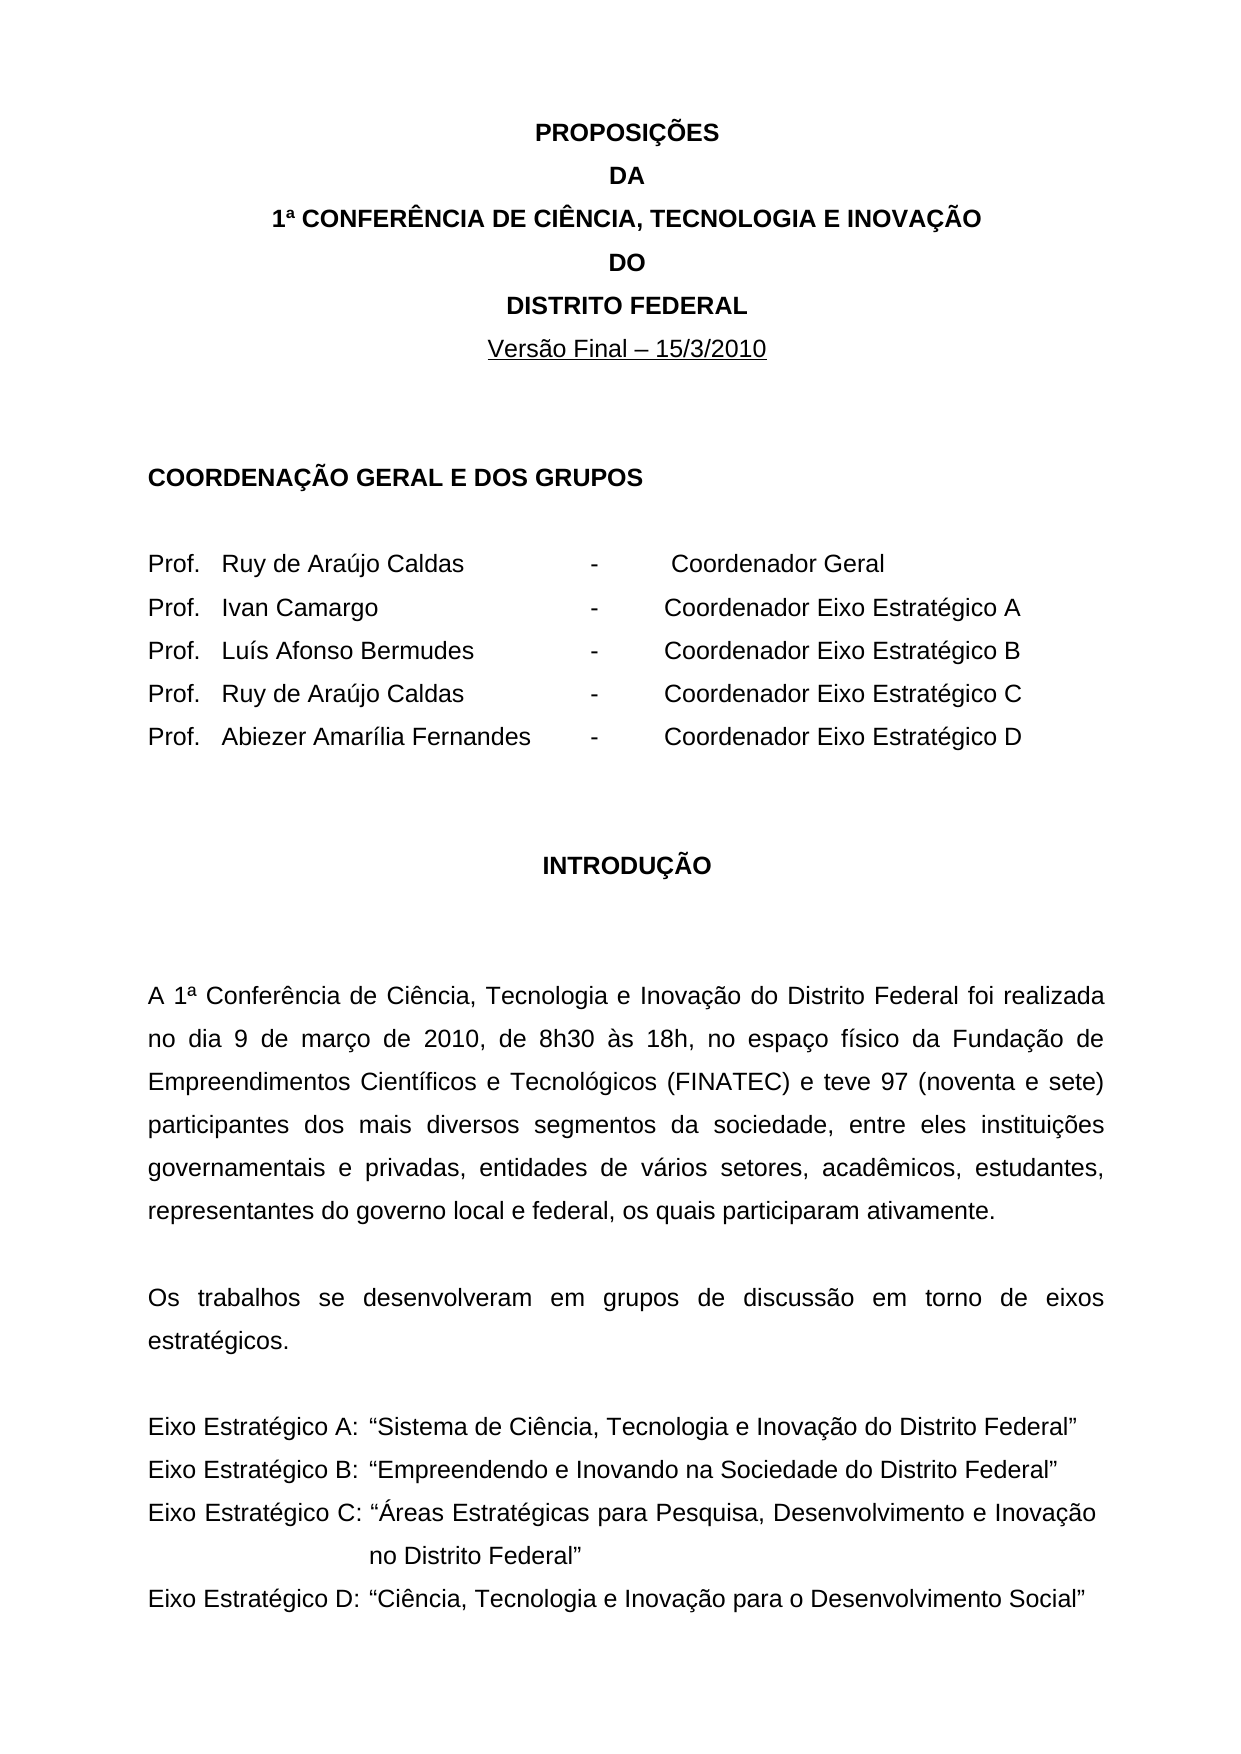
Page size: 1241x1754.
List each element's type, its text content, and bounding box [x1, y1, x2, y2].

text DO [148, 247, 1106, 276]
text 1ª CONFERÊNCIA DE CIÊNCIA, TECNOLOGIA E INOVAÇÃO [148, 204, 1106, 233]
text Os trabalhos se desenvolveram em grupos de discussão em torno de eixos estratégicos. [148, 1282, 1106, 1354]
text Prof. Ivan Camargo - Coordenador Eixo Estratégico A [148, 592, 1106, 621]
text Eixo Estratégico C: “Áreas Estratégicas para Pesquisa, Desenvolvimento e Inovação no Distrito Federal” [148, 1498, 1106, 1570]
text DA [148, 161, 1106, 190]
text Prof. Luís Afonso Bermudes - Coordenador Eixo Estratégico B [148, 636, 1106, 664]
text PROPOSIÇÕES [148, 118, 1106, 147]
text Versão Final – 15/3/2010 [148, 334, 1106, 362]
text Prof. Abiezer Amarília Fernandes - Coordenador Eixo Estratégico D [148, 722, 1106, 751]
text Prof. Ruy de Araújo Caldas - Coordenador Eixo Estratégico C [148, 679, 1106, 707]
text INTRODUÇÃO [148, 851, 1106, 880]
text Eixo Estratégico D: “Ciência, Tecnologia e Inovação para o Desenvolvimento Social” [148, 1584, 1106, 1613]
text Prof. Ruy de Araújo Caldas - Coordenador Geral [148, 549, 1106, 578]
text A 1ª Conferência de Ciência, Tecnologia e Inovação do Distrito Federal foi realizada no dia 9 de março de 2010, de 8h30 às 18h, no espaço físico da Fundação de Empreendimentos Científicos e Tecnológicos (FINATEC) e teve 97 (noventa e sete) participantes dos mais diversos segmentos da sociedade, entre eles instituições governamentais e privadas, entidades de vários setores, acadêmicos, estudantes, representantes do governo local e federal, os quais participaram ativamente. [148, 981, 1106, 1225]
text Eixo Estratégico A: “Sistema de Ciência, Tecnologia e Inovação do Distrito Federal” [148, 1412, 1106, 1441]
text COORDENAÇÃO GERAL E DOS GRUPOS [148, 463, 1106, 492]
text Eixo Estratégico B: “Empreendendo e Inovando na Sociedade do Distrito Federal” [148, 1455, 1106, 1484]
text DISTRITO FEDERAL [148, 291, 1106, 319]
